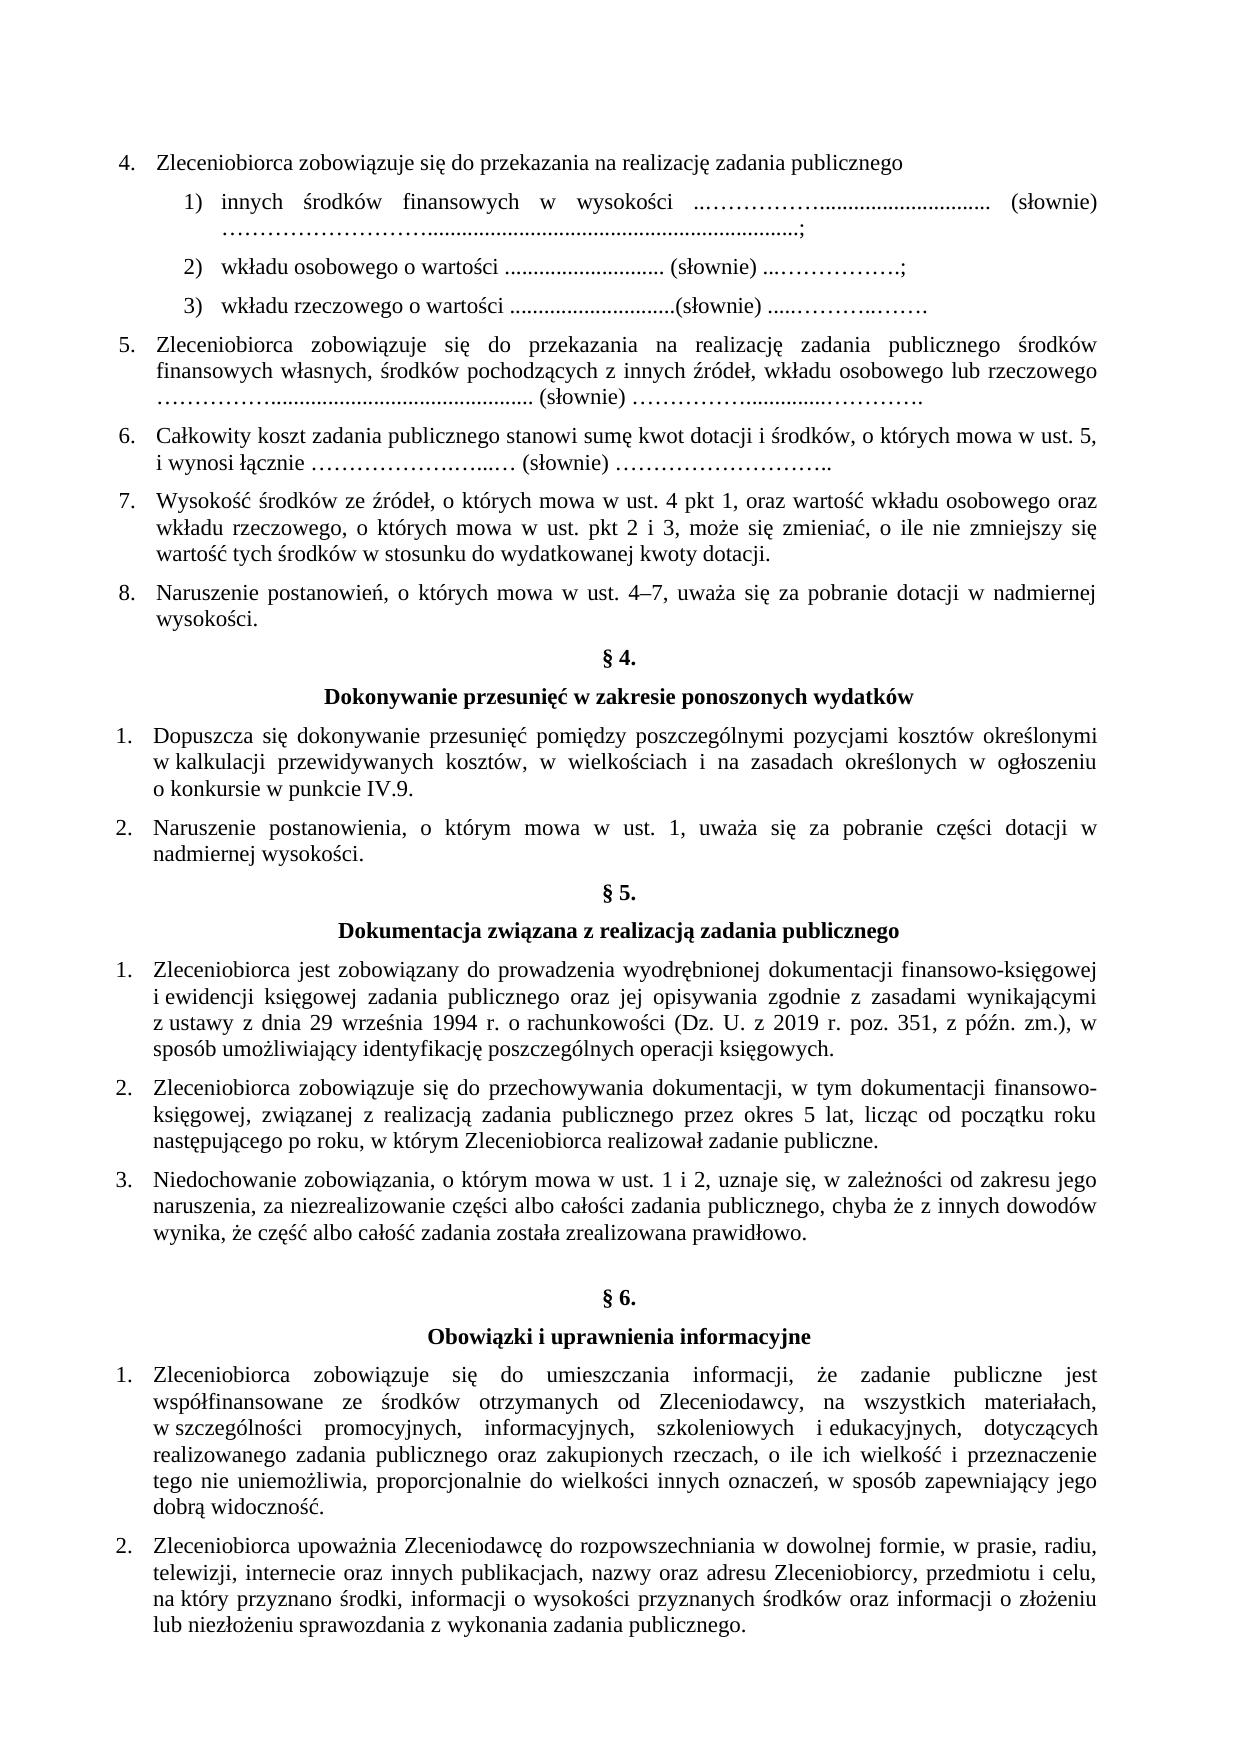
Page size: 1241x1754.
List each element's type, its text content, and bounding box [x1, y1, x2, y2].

list Niedochowanie zobowiązania, o którym mowa w ust. 1 i 2, uznaje się, w zależności od zakresu jego naruszenia, za niezrealizowanie części albo całości zadania publicznego, chyba że z innych dowodów wynika, że część albo całość zadania została zrealizowana prawidłowo. [115, 1166, 1099, 1245]
list Naruszenie postanowienia, o którym mowa w ust. 1, uważa się za pobranie części dotacji w nadmiernej wysokości. [115, 813, 1099, 866]
list wkładu osobowego o wartości ............................ (słownie) ...…………….; [183, 253, 1099, 279]
list Zleceniobiorca zobowiązuje się do przekazania na realizację zadania publicznego środków finansowych własnych, środków pochodzących z innych źródeł, wkładu osobowego lub rzeczowego …………….............................................. (słownie) ……………..............…………. [118, 331, 1099, 410]
list innych środków finansowych w wysokości ..…………….............................. (słownie) ……………………….................................................................; [183, 188, 1099, 241]
list Zleceniobiorca jest zobowiązany do prowadzenia wyodrębnionej dokumentacji finansowo-księgowej i ewidencji księgowej zadania publicznego oraz jej opisywania zgodnie z zasadami wynikającymi z ustawy z dnia 29 września 1994 r. o rachunkowości (Dz. U. z 2019 r. poz. 351, z późn. zm.), w sposób umożliwiający identyfikację poszczególnych operacji księgowych. [115, 956, 1099, 1062]
list wkładu rzeczowego o wartości .............................(słownie) .....………..……. [183, 292, 1099, 318]
text Dokumentacja związana z realizacją zadania publicznego [139, 918, 1099, 944]
list Zleceniobiorca zobowiązuje się do umieszczania informacji, że zadanie publiczne jest współfinansowane ze środków otrzymanych od Zleceniodawcy, na wszystkich materiałach, w szczególności promocyjnych, informacyjnych, szkoleniowych i edukacyjnych, dotyczących realizowanego zadania publicznego oraz zakupionych rzeczach, o ile ich wielkość i przeznaczenie tego nie uniemożliwia, proporcjonalnie do wielkości innych oznaczeń, w sposób zapewniający jego dobrą widoczność. [115, 1362, 1099, 1520]
list Naruszenie postanowień, o których mowa w ust. 4–7, uważa się za pobranie dotacji w nadmiernej wysokości. [118, 579, 1099, 632]
list Wysokość środków ze źródeł, o których mowa w ust. 4 pkt 1, oraz wartość wkładu osobowego oraz wkładu rzeczowego, o których mowa w ust. pkt 2 i 3, może się zmieniać, o ile nie zmniejszy się wartość tych środków w stosunku do wydatkowanej kwoty dotacji. [118, 487, 1099, 567]
text § 5. [139, 879, 1099, 905]
list Zleceniobiorca zobowiązuje się do przekazania na realizację zadania publicznego [118, 149, 1099, 175]
text Dokonywanie przesunięć w zakresie ponoszonych wydatków [139, 683, 1099, 709]
list Zleceniobiorca zobowiązuje się do przechowywania dokumentacji, w tym dokumentacji finansowo-księgowej, związanej z realizacją zadania publicznego przez okres 5 lat, licząc od początku roku następującego po roku, w którym Zleceniobiorca realizował zadanie publiczne. [115, 1074, 1099, 1153]
text Obowiązki i uprawnienia informacyjne [139, 1323, 1099, 1349]
list Dopuszcza się dokonywanie przesunięć pomiędzy poszczególnymi pozycjami kosztów określonymi w kalkulacji przewidywanych kosztów, w wielkościach i na zasadach określonych w ogłoszeniu o konkursie w punkcie IV.9. [115, 722, 1099, 801]
list Zleceniobiorca upoważnia Zleceniodawcę do rozpowszechniania w dowolnej formie, w prasie, radiu, telewizji, internecie oraz innych publikacjach, nazwy oraz adresu Zleceniobiorcy, przedmiotu i celu, na który przyznano środki, informacji o wysokości przyznanych środków oraz informacji o złożeniu lub niezłożeniu sprawozdania z wykonania zadania publicznego. [115, 1532, 1099, 1638]
text § 6. [139, 1257, 1099, 1310]
text § 4. [139, 644, 1099, 671]
list Całkowity koszt zadania publicznego stanowi sumę kwot dotacji i środków, o których mowa w ust. 5, i wynosi łącznie ……………….…...… (słownie) ……………………….. [118, 422, 1099, 475]
